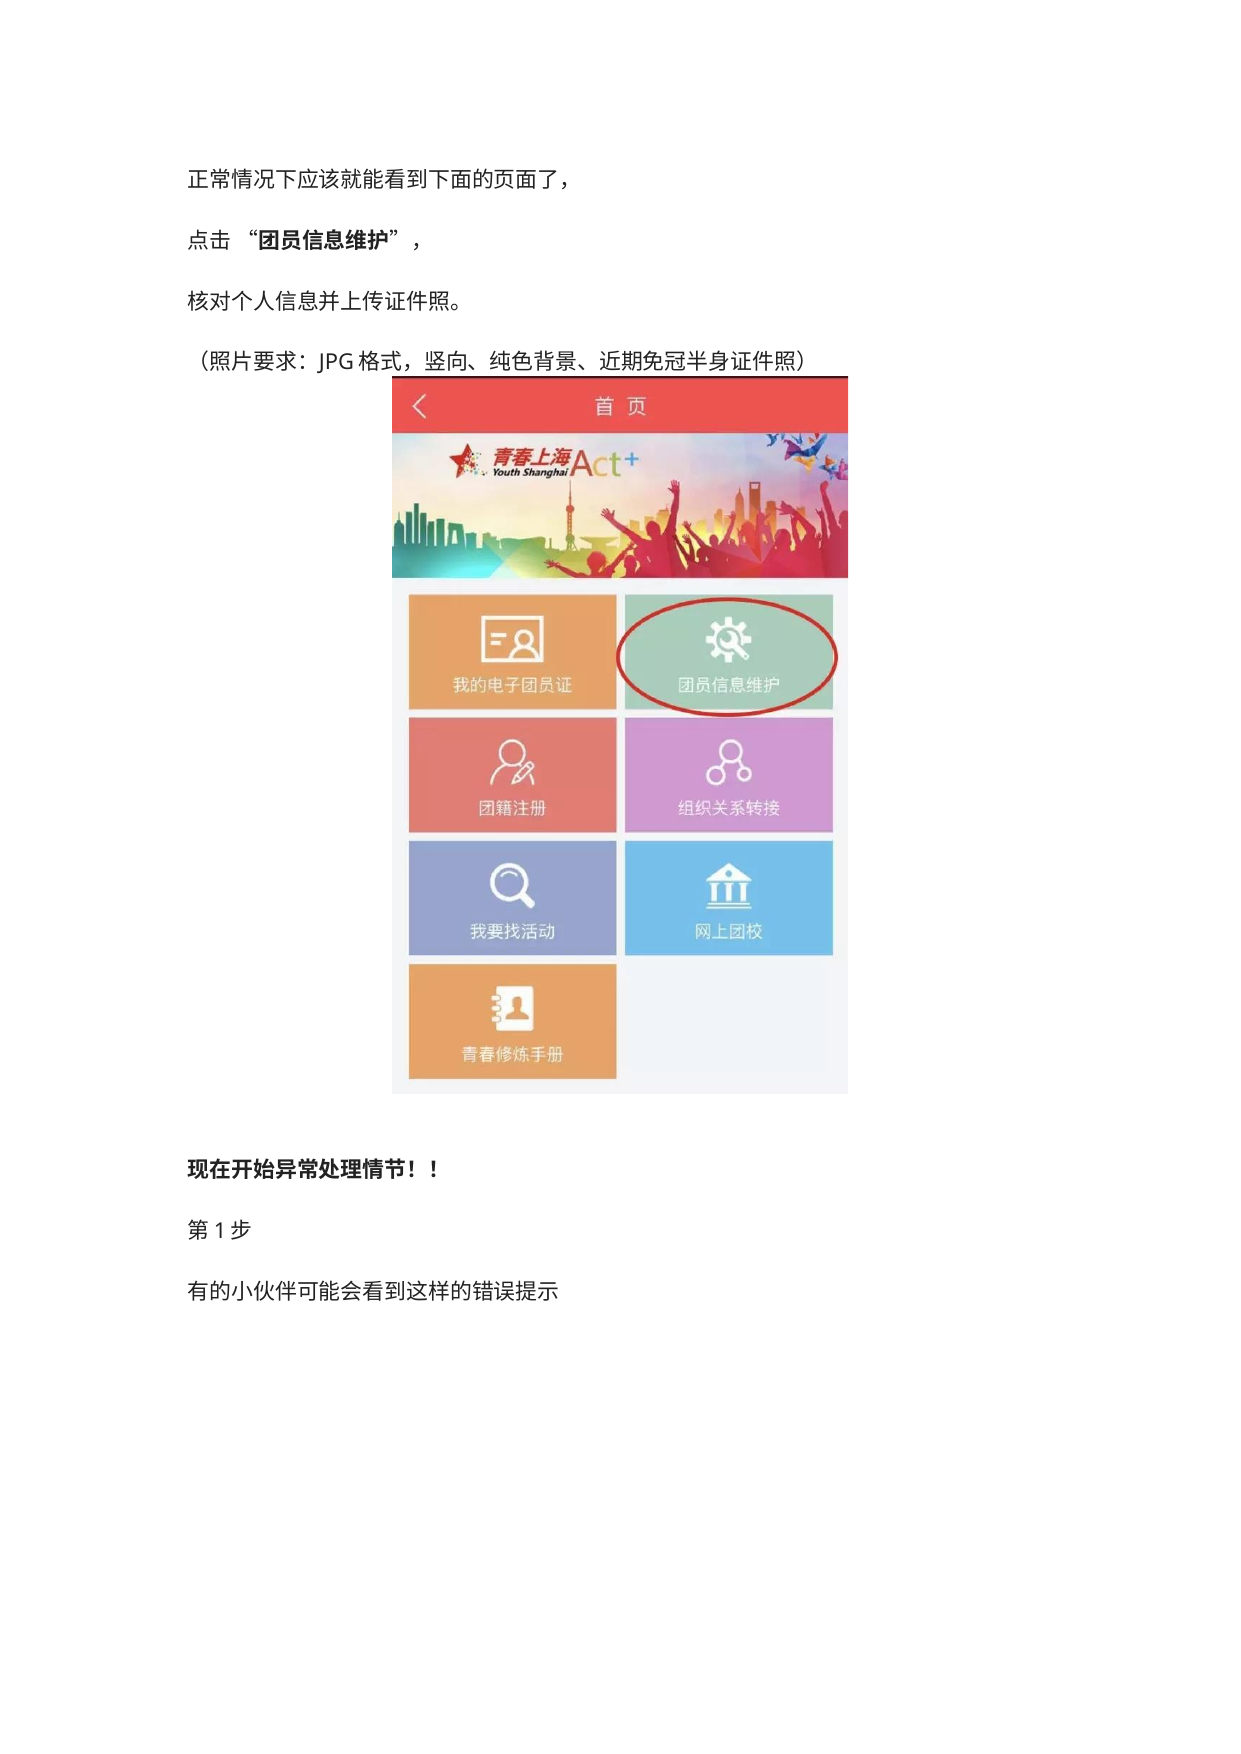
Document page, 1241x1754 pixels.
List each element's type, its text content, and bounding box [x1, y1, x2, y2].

text 点击 “团员信息维护”， [187, 223, 1053, 255]
text 核对个人信息并上传证件照。 [187, 283, 1053, 316]
picture [392, 376, 849, 1094]
text （照片要求：JPG格式，竖向、纯色背景、近期免冠半身证件照） [187, 344, 1053, 376]
text 有的小伙伴可能会看到这样的错误提示 [187, 1273, 1053, 1306]
text 正常情况下应该就能看到下面的页面了， [187, 162, 1053, 194]
text 现在开始异常处理情节！！ [187, 1152, 1053, 1184]
text 第1步 [187, 1213, 1053, 1245]
